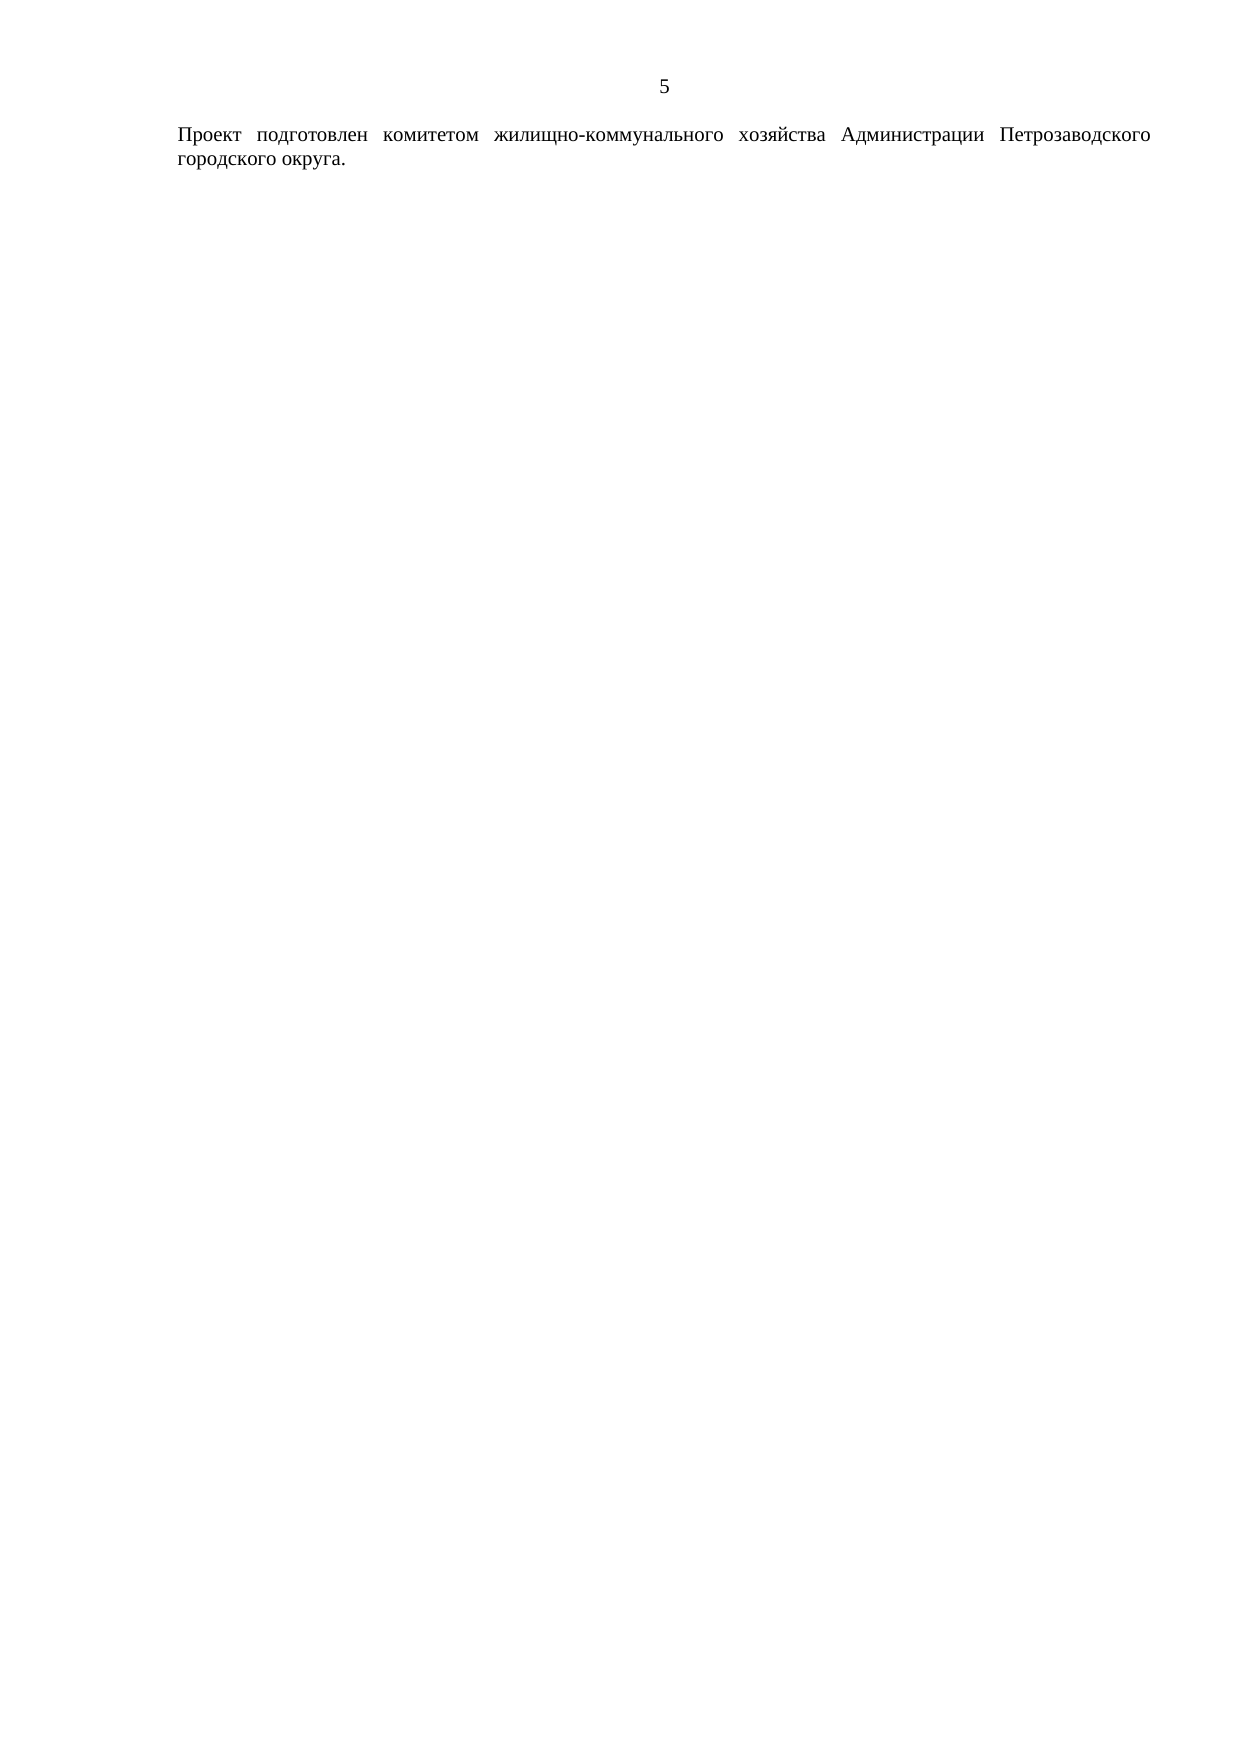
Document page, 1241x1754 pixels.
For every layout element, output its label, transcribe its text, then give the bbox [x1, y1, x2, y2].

text Проект подготовлен комитетом жилищно-коммунального хозяйства Администрации Петрозаводского городского округа. [177, 122, 1152, 170]
